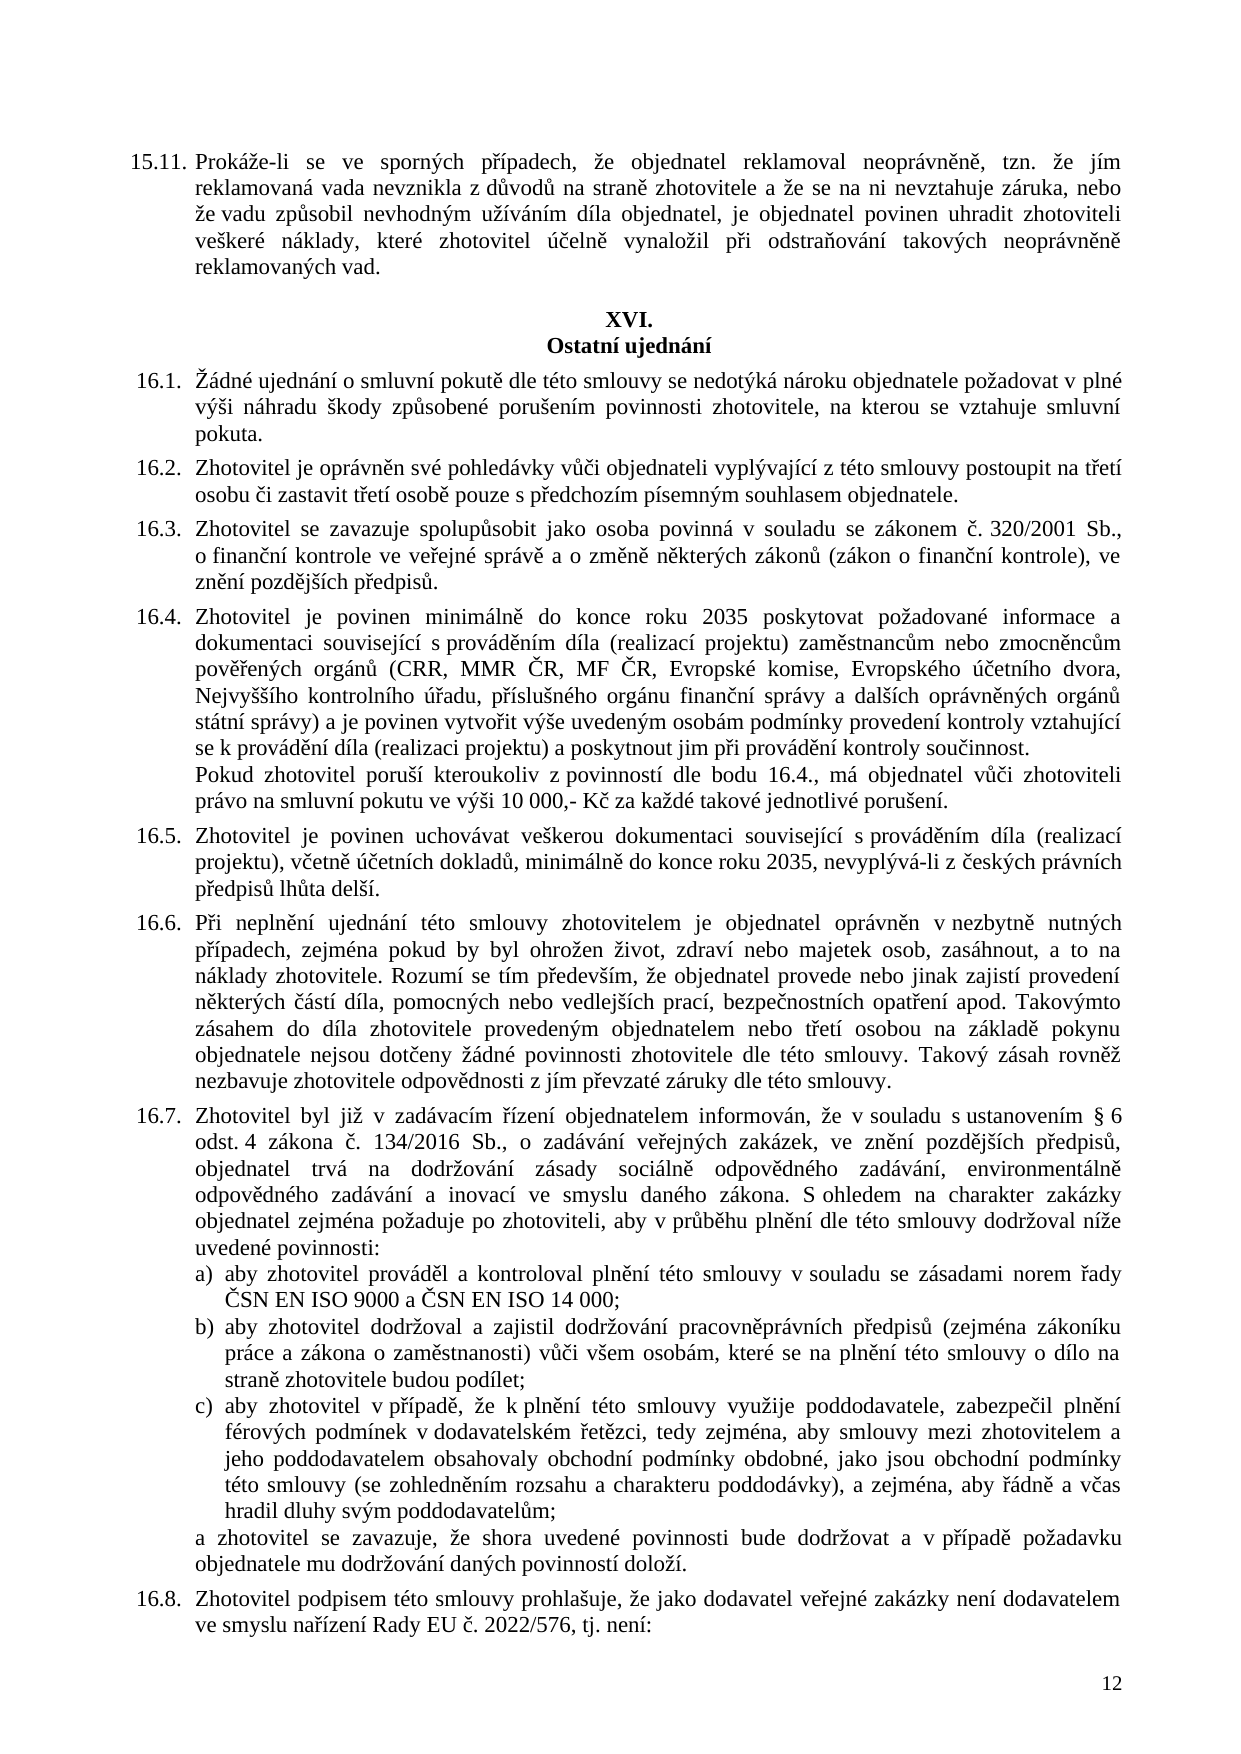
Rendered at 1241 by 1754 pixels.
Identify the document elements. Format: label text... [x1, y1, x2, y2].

list Zhotovitel byl již v zadávacím řízení objednatelem informován, že v souladu s ustanovením § 6 odst. 4 zákona č. 134/2016 Sb., o zadávání veřejných zakázek, ve znění pozdějších předpisů, objednatel trvá na dodržování zásady sociálně odpovědného zadávání, environmentálně odpovědného zadávání a inovací ve smyslu daného zákona. S ohledem na charakter zakázky objednatel zejména požaduje po zhotoviteli, aby v průběhu plnění dle této smlouvy dodržoval níže uvedené povinnosti: [136, 1102, 1122, 1260]
list Zhotovitel je oprávněn své pohledávky vůči objednateli vyplývající z této smlouvy postoupit na třetí osobu či zastavit třetí osobě pouze s předchozím písemným souhlasem objednatele. [136, 454, 1122, 507]
list Prokáže-li se ve sporných případech, že objednatel reklamoval neoprávněně, tzn. že jím reklamovaná vada nevznikla z důvodů na straně zhotovitele a že se na ni nevztahuje záruka, nebo že vadu způsobil nevhodným užíváním díla objednatel, je objednatel povinen uhradit zhotoviteli veškeré náklady, které zhotovitel účelně vynaložil při odstraňování takových neoprávněně reklamovaných vad. [130, 148, 1122, 279]
list aby zhotovitel v případě, že k plnění této smlouvy využije poddodavatele, zabezpečil plnění férových podmínek v dodavatelském řetězci, tedy zejména, aby smlouvy mezi zhotovitelem a jeho poddodavatelem obsahovaly obchodní podmínky obdobné, jako jsou obchodní podmínky této smlouvy (se zohledněním rozsahu a charakteru poddodávky), a zejména, aby řádně a včas hradil dluhy svým poddodavatelům; [195, 1392, 1122, 1524]
list Zhotovitel podpisem této smlouvy prohlašuje, že jako dodavatel veřejné zakázky není dodavatelem ve smyslu nařízení Rady EU č. 2022/576, tj. není: [136, 1585, 1122, 1637]
text Pokud zhotovitel poruší kteroukoliv z povinností dle bodu 16.4., má objednatel vůči zhotoviteli právo na smluvní pokutu ve výši 10 000,- Kč za každé takové jednotlivé porušení. [195, 761, 1122, 813]
list Žádné ujednání o smluvní pokutě dle této smlouvy se nedotýká nároku objednatele požadovat v plné výši náhradu škody způsobené porušením povinnosti zhotovitele, na kterou se vztahuje smluvní pokuta. [136, 367, 1122, 446]
list Zhotovitel je povinen minimálně do konce roku 2035 poskytovat požadované informace a dokumentaci související s prováděním díla (realizací projektu) zaměstnancům nebo zmocněncům pověřených orgánů (CRR, MMR ČR, MF ČR, Evropské komise, Evropského účetního dvora, Nejvyššího kontrolního úřadu, příslušného orgánu finanční správy a dalších oprávněných orgánů státní správy) a je povinen vytvořit výše uvedeným osobám podmínky provedení kontroly vztahující se k provádění díla (realizaci projektu) a poskytnout jim při provádění kontroly součinnost. [136, 603, 1122, 761]
text a zhotovitel se zavazuje, že shora uvedené povinnosti bude dodržovat a v případě požadavku objednatele mu dodržování daných povinností doloží. [195, 1524, 1122, 1576]
list aby zhotovitel prováděl a kontroloval plnění této smlouvy v souladu se zásadami norem řady ČSN EN ISO 9000 a ČSN EN ISO 14 000; [195, 1260, 1122, 1313]
list aby zhotovitel dodržoval a zajistil dodržování pracovněprávních předpisů (zejména zákoníku práce a zákona o zaměstnanosti) vůči všem osobám, které se na plnění této smlouvy o dílo na straně zhotovitele budou podílet; [195, 1313, 1122, 1392]
list Zhotovitel je povinen uchovávat veškerou dokumentaci související s prováděním díla (realizací projektu), včetně účetních dokladů, minimálně do konce roku 2035, nevyplývá-li z českých právních předpisů lhůta delší. [136, 822, 1122, 901]
text Ostatní ujednání [136, 332, 1122, 358]
list Zhotovitel se zavazuje spolupůsobit jako osoba povinná v souladu se zákonem č. 320/2001 Sb., o finanční kontrole ve veřejné správě a o změně některých zákonů (zákon o finanční kontrole), ve znění pozdějších předpisů. [136, 515, 1122, 594]
text XVI. [136, 306, 1122, 332]
list Při neplnění ujednání této smlouvy zhotovitelem je objednatel oprávněn v nezbytně nutných případech, zejména pokud by byl ohrožen život, zdraví nebo majetek osob, zasáhnout, a to na náklady zhotovitele. Rozumí se tím především, že objednatel provede nebo jinak zajistí provedení některých částí díla, pomocných nebo vedlejších prací, bezpečnostních opatření apod. Takovýmto zásahem do díla zhotovitele provedeným objednatelem nebo třetí osobou na základě pokynu objednatele nejsou dotčeny žádné povinnosti zhotovitele dle této smlouvy. Takový zásah rovněž nezbavuje zhotovitele odpovědnosti z jím převzaté záruky dle této smlouvy. [136, 909, 1122, 1094]
